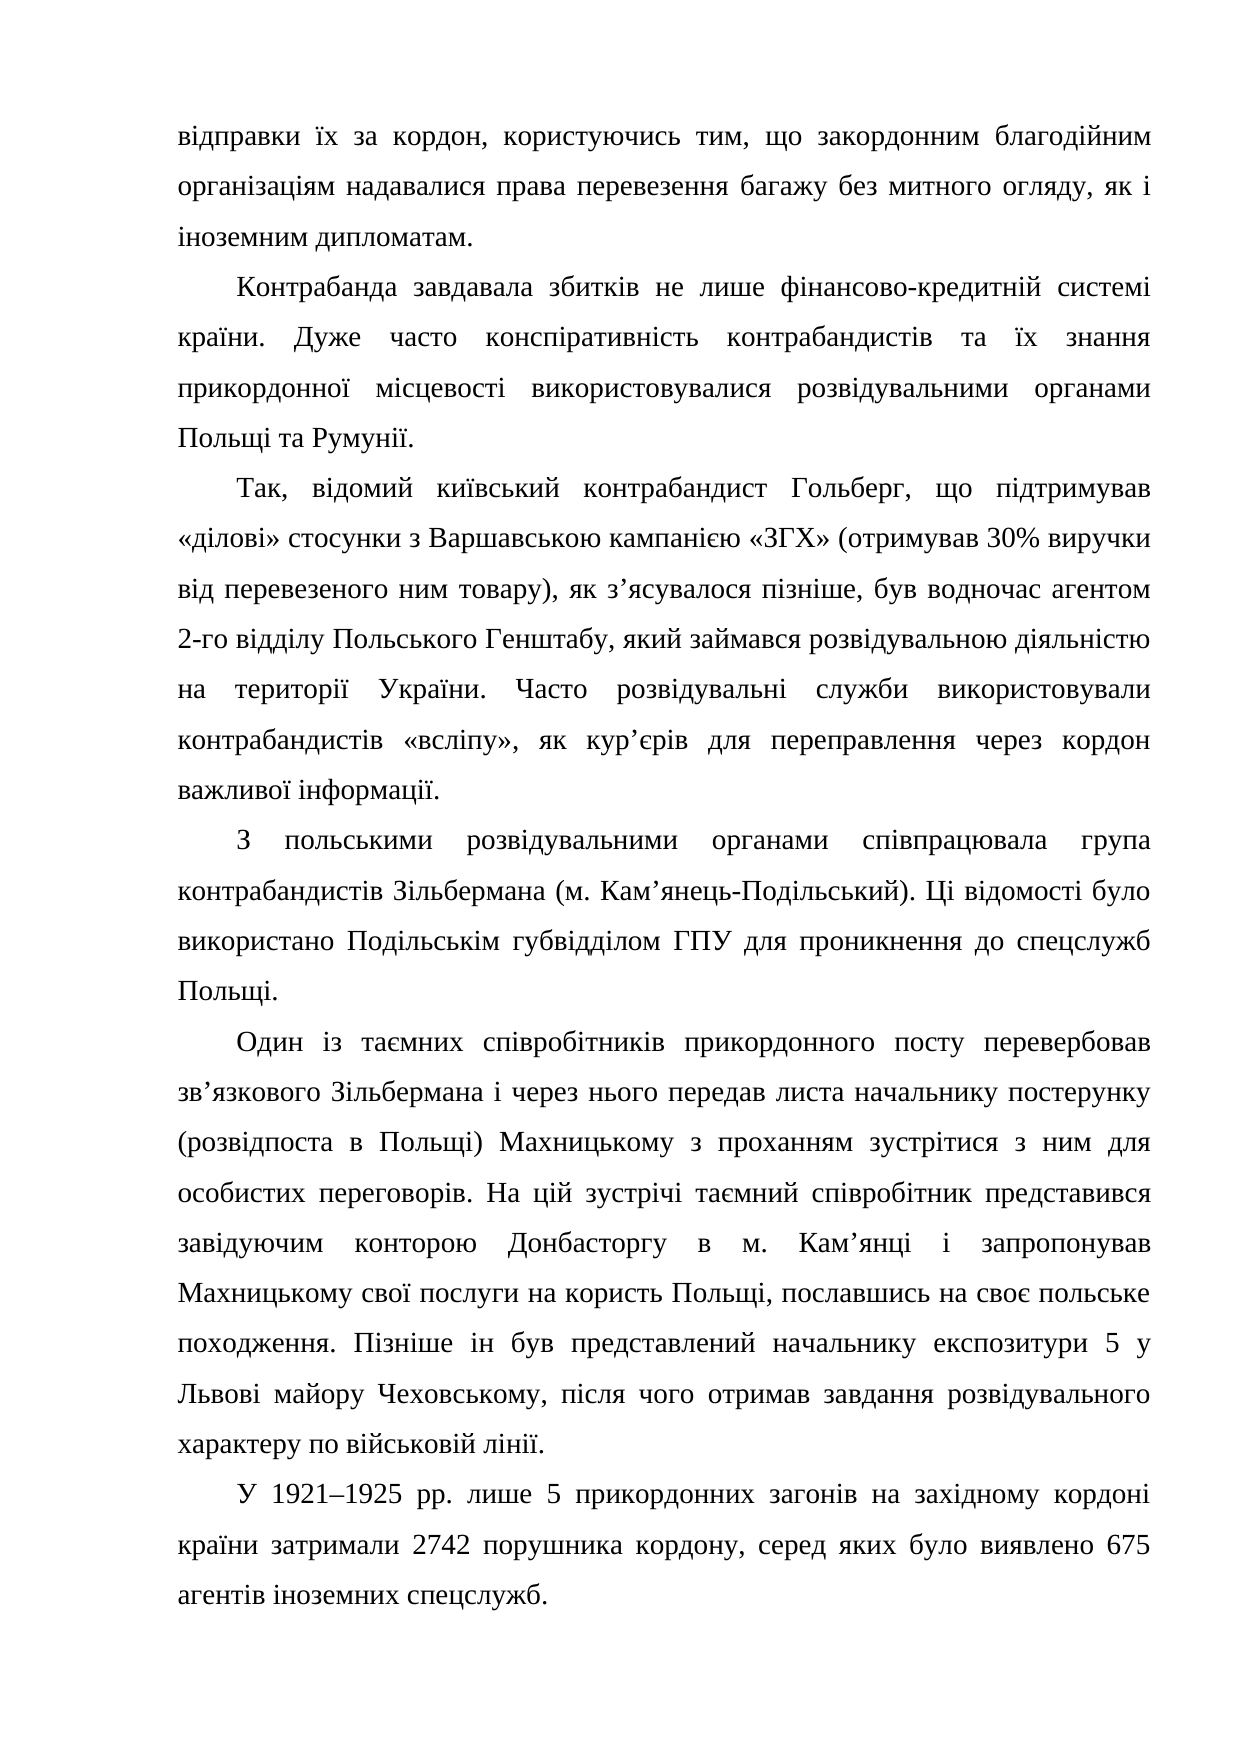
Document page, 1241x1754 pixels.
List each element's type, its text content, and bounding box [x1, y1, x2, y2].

text З польськими розвідувальними органами співпрацювала група контрабандистів Зільбермана (м. Кам’янець-Подільський). Ці відомості було використано Подільськім губвідділом ГПУ для проникнення до спецслужб Польщі. [177, 822, 1152, 1007]
text У 1921–1925 рр. лише 5 прикордонних загонів на західному кордоні країни затримали 2742 порушника кордону, серед яких було виявлено 675 агентів іноземних спецслужб. [177, 1477, 1152, 1611]
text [177, 118, 1152, 252]
text Контрабанда завдавала збитків не лише фінансово-кредитній системі країни. Дуже часто конспіративність контрабандистів та їх знання прикордонної місцевості використовувалися розвідувальними органами Польщі та Румунії. [177, 269, 1152, 453]
text Так, відомий київський контрабандист Гольберг, що підтримував «ділові» стосунки з Варшавською кампанією «ЗГХ» (отримував 30% виручки від перевезеного ним товару), як з’ясувалося пізніше, був водночас агентом 2-го відділу Польського Генштабу, який займався розвідувальною діяльністю на території України. Часто розвідувальні служби використовували контрабандистів «всліпу», як кур’єрів для переправлення через кордон важливої інформації. [177, 470, 1152, 806]
text Один із таємних співробітників прикордонного посту перевербовав зв’язкового Зільбермана і через нього передав листа начальнику постерунку (розвідпоста в Польщі) Махницькому з проханням зустрітися з ним для особистих переговорів. На цій зустрічі таємний співробітник представився завідуючим конторою Донбасторгу в м. Кам’янці і запропонував Махницькому свої послуги на користь Польщі, пославшись на своє польське походження. Пізніше ін був представлений начальнику експозитури 5 у Львові майору Чеховському, після чого отримав завдання розвідувального характеру по військовій лінії. [177, 1024, 1152, 1460]
